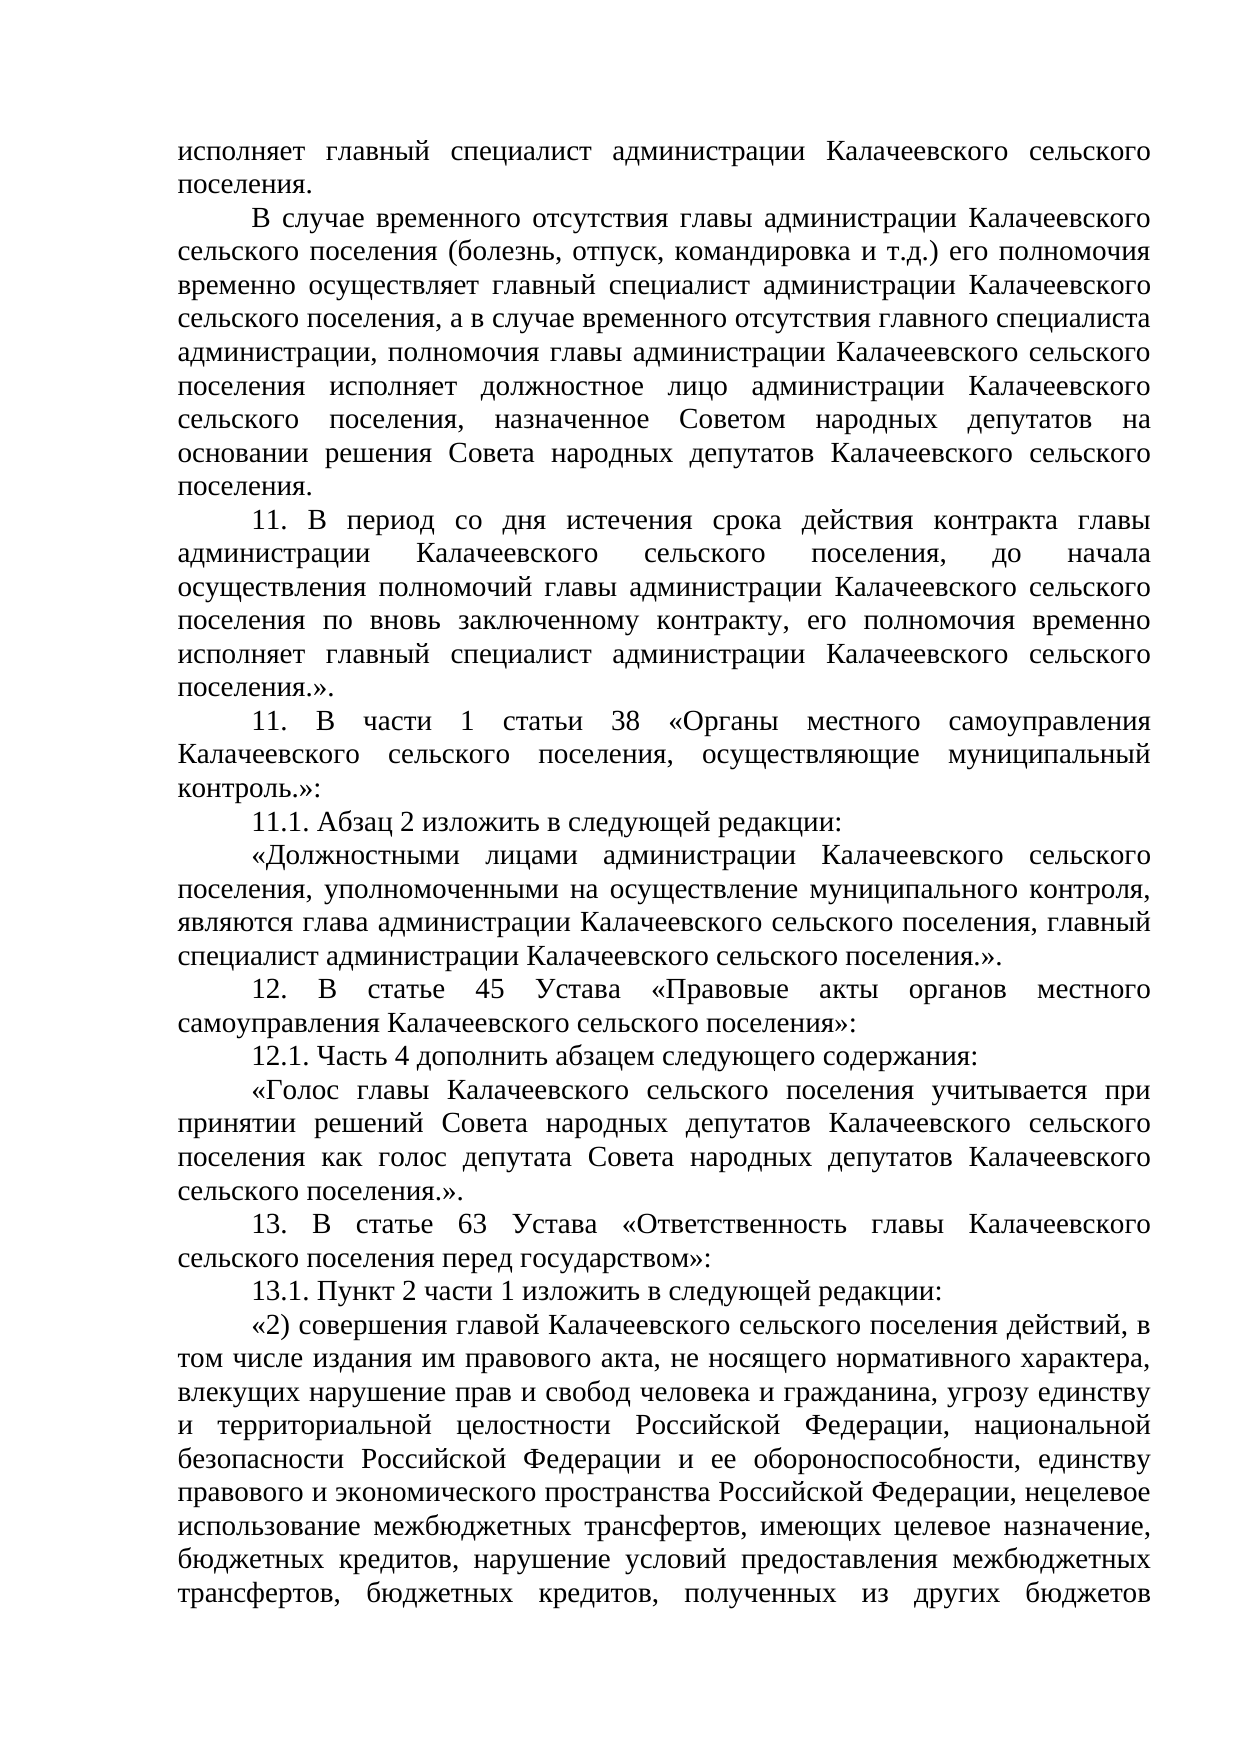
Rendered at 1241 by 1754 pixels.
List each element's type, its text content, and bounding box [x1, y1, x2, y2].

text 11.1. Абзац 2 изложить в следующей редакции: [177, 804, 1152, 837]
text 11. В период со дня истечения срока действия контракта главы администрации Калачеевского сельского поселения, до начала осуществления полномочий главы администрации Калачеевского сельского поселения по вновь заключенному контракту, его полномочия временно исполняет главный специалист администрации Калачеевского сельского поселения.». [177, 502, 1152, 703]
text В случае временного отсутствия главы администрации Калачеевского сельского поселения (болезнь, отпуск, командировка и т.д.) его полномочия временно осуществляет главный специалист администрации Калачеевского сельского поселения, а в случае временного отсутствия главного специалиста администрации, полномочия главы администрации Калачеевского сельского поселения исполняет должностное лицо администрации Калачеевского сельского поселения, назначенное Советом народных депутатов на основании решения Совета народных депутатов Калачеевского сельского поселения. [177, 200, 1152, 502]
text 13.1. Пункт 2 части 1 изложить в следующей редакции: [177, 1273, 1152, 1307]
text 13. В статье 63 Устава «Ответственность главы Калачеевского сельского поселения перед государством»: [177, 1206, 1152, 1273]
text 12. В статье 45 Устава «Правовые акты органов местного самоуправления Калачеевского сельского поселения»: [177, 971, 1152, 1038]
text «Голос главы Калачеевского сельского поселения учитывается при принятии решений Совета народных депутатов Калачеевского сельского поселения как голос депутата Совета народных депутатов Калачеевского сельского поселения.». [177, 1072, 1152, 1206]
text «Должностными лицами администрации Калачеевского сельского поселения, уполномоченными на осуществление муниципального контроля, являются глава администрации Калачеевского сельского поселения, главный специалист администрации Калачеевского сельского поселения.». [177, 837, 1152, 971]
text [177, 1307, 1152, 1609]
text 12.1. Часть 4 дополнить абзацем следующего содержания: [177, 1038, 1152, 1072]
text 11. В части 1 статьи 38 «Органы местного самоуправления Калачеевского сельского поселения, осуществляющие муниципальный контроль.»: [177, 703, 1152, 804]
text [177, 133, 1152, 200]
